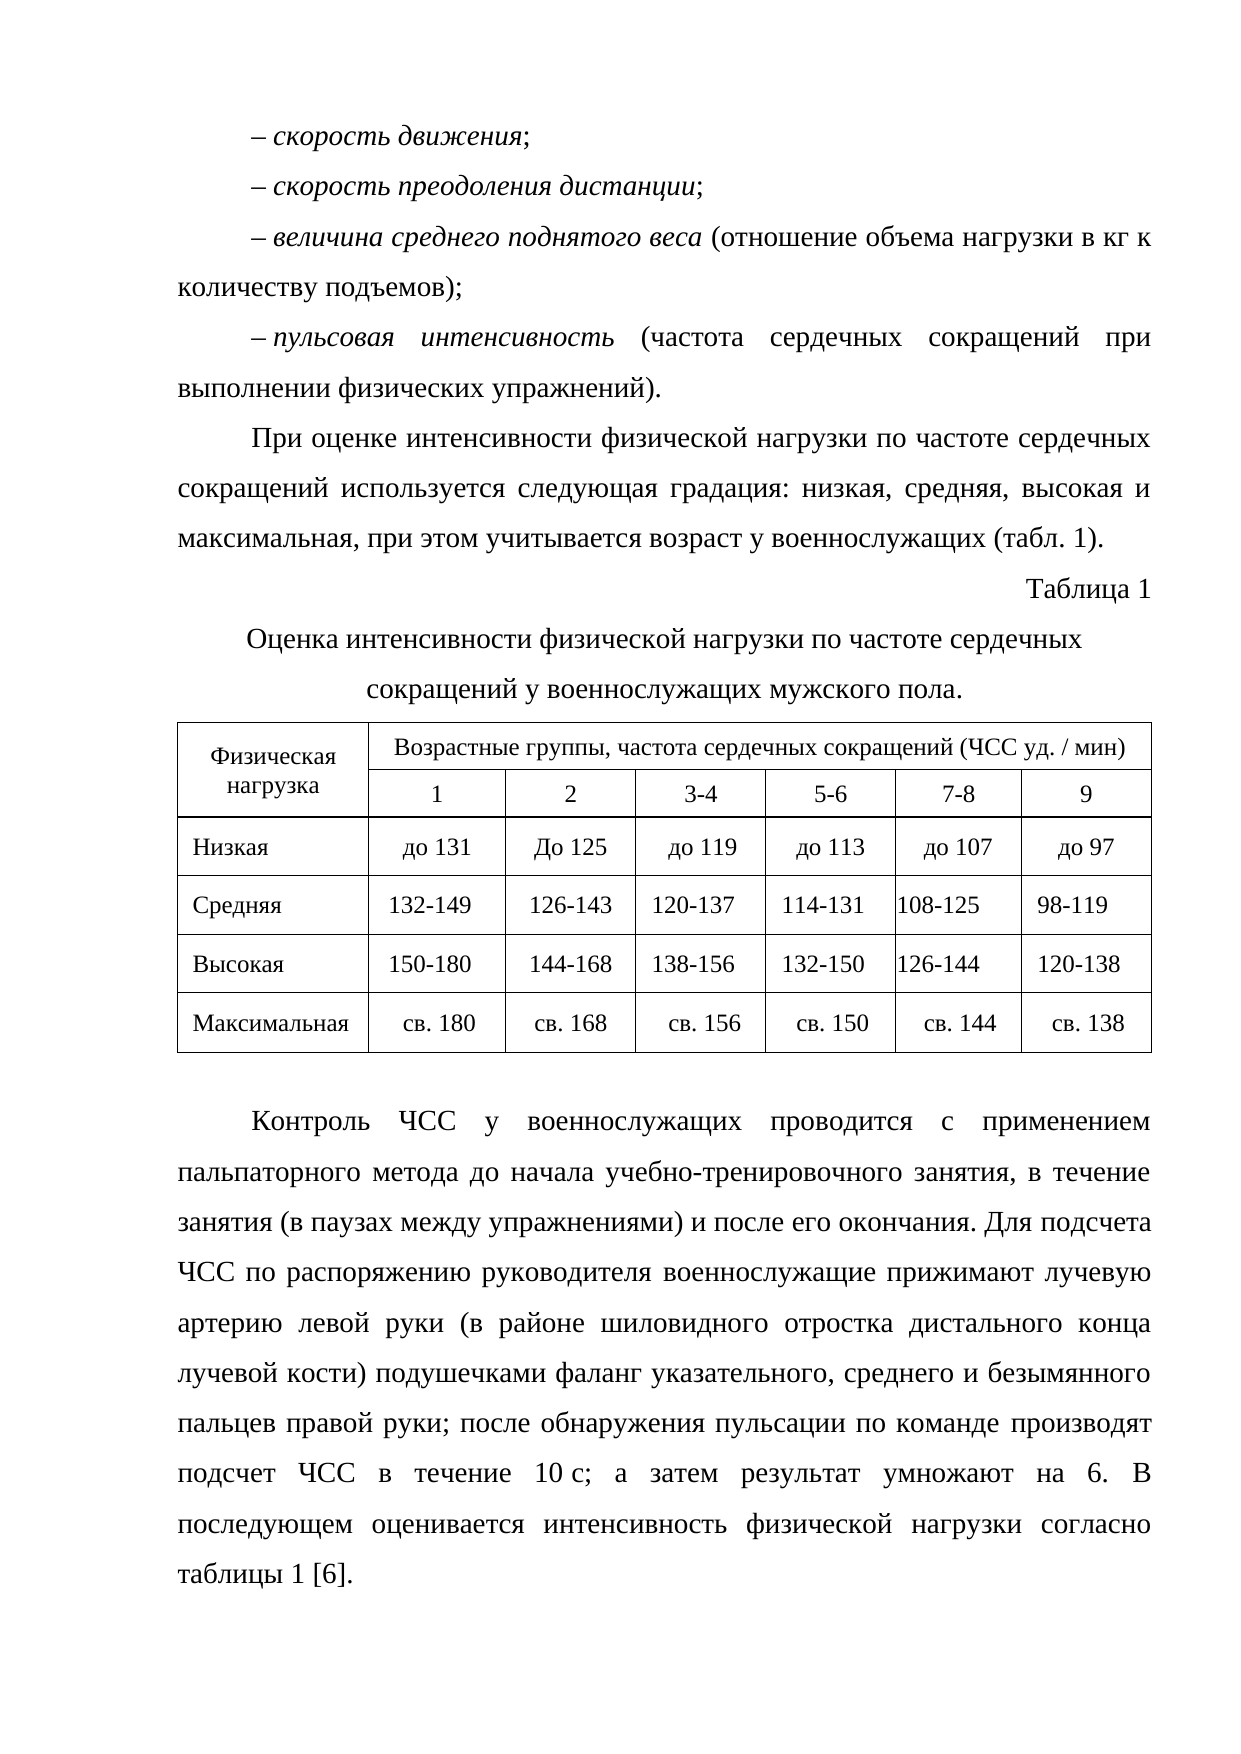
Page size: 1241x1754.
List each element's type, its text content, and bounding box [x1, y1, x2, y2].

table_cell до 97 [1022, 818, 1151, 875]
table_cell св. 144 [896, 993, 1021, 1052]
text При оценке интенсивности физической нагрузки по частоте сердечных сокращений используется следующая градация: низкая, средняя, высокая и максимальная, при этом учитывается возраст у военнослужащих (табл. 1). [177, 420, 1152, 554]
table_cell До 125 [506, 818, 635, 875]
table_cell св. 156 [636, 993, 765, 1052]
table_cell 132-149 [369, 876, 505, 933]
text – величина среднего поднятого веса (отношение объема нагрузки в кг к количеству подъемов); [177, 219, 1152, 303]
text – скорость движения; [177, 118, 1152, 152]
table_cell 3-4 [636, 770, 765, 816]
table_cell 2 [506, 770, 635, 816]
table_cell Средняя [178, 876, 368, 933]
table_cell 98-119 [1022, 876, 1151, 933]
table_cell до 119 [636, 818, 765, 875]
text Таблица 1 [177, 571, 1152, 604]
table_cell 150-180 [369, 935, 505, 992]
table_cell 114-131 [766, 876, 895, 933]
table_cell 138-156 [636, 935, 765, 992]
table_cell 144-168 [506, 935, 635, 992]
table_cell 132-150 [766, 935, 895, 992]
table_cell 120-138 [1022, 935, 1151, 992]
table_cell до 107 [896, 818, 1021, 875]
table_cell 9 [1022, 770, 1151, 816]
table_cell св. 180 [369, 993, 505, 1052]
table_cell 108-125 [896, 876, 1021, 933]
text – пульсовая интенсивность (частота сердечных сокращений при выполнении физических упражнений). [177, 319, 1152, 403]
table_header Физическая нагрузка [178, 723, 368, 816]
table_cell 126-143 [506, 876, 635, 933]
table_cell 1 [369, 770, 505, 816]
table_cell 5-6 [766, 770, 895, 816]
table_cell св. 138 [1022, 993, 1151, 1052]
table_cell св. 150 [766, 993, 895, 1052]
table_cell 7-8 [896, 770, 1021, 816]
table_cell Низкая [178, 818, 368, 875]
text – скорость преодоления дистанции; [177, 168, 1152, 202]
table_cell 126-144 [896, 935, 1021, 992]
table_cell до 113 [766, 818, 895, 875]
table_cell св. 168 [506, 993, 635, 1052]
text Оценка интенсивности физической нагрузки по частоте сердечных сокращений у военнослужащих мужского пола. [177, 621, 1152, 705]
table_cell 120-137 [636, 876, 765, 933]
table_cell Максимальная [178, 993, 368, 1052]
table_header Возрастные группы, частота сердечных сокращений (ЧСС уд. / мин) [369, 723, 1151, 769]
text Контроль ЧСС у военнослужащих проводится с применением пальпаторного метода до начала учебно-тренировочного занятия, в течение занятия (в паузах между упражнениями) и после его окончания. Для подсчета ЧСС по распоряжению руководителя военнослужащие прижимают лучевую артерию левой руки (в районе шиловидного отростка дистального конца лучевой кости) подушечками фаланг указательного, среднего и безымянного пальцев правой руки; после обнаружения пульсации по команде производят подсчет ЧСС в течение 10 с; а затем результат умножают на 6. В последующем оценивается интенсивность физической нагрузки согласно таблицы 1 [6]. [177, 1103, 1152, 1590]
table_cell до 131 [369, 818, 505, 875]
table_cell Высокая [178, 935, 368, 992]
